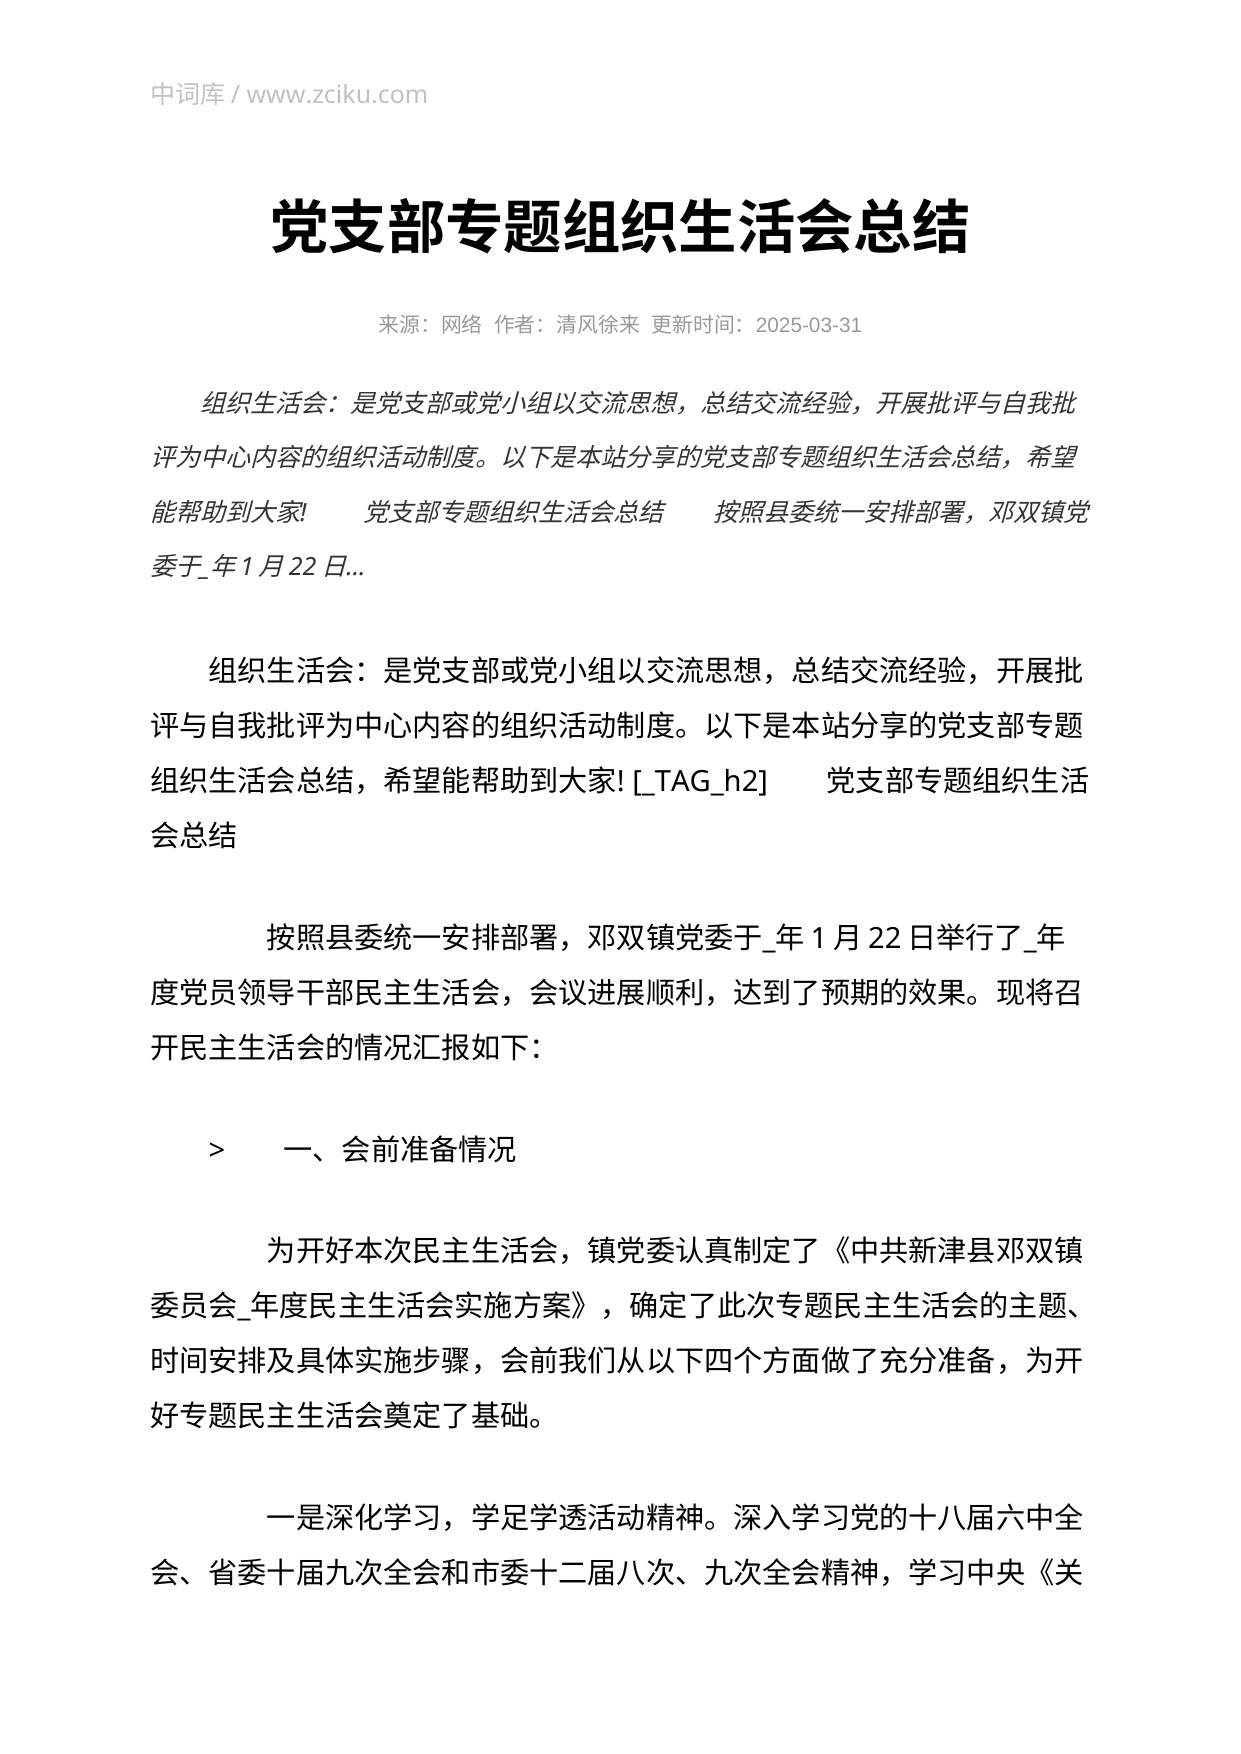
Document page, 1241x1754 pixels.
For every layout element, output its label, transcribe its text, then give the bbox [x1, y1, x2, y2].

subtitle 党支部专题组织生活会总结 [150, 181, 1090, 266]
text 按照县委统一安排部署，邓双镇党委于_年1月22日举行了_年度党员领导干部民主生活会，会议进展顺利，达到了预期的效果。现将召开民主生活会的情况汇报如下： [150, 914, 1090, 1067]
text 组织生活会：是党支部或党小组以交流思想，总结交流经验，开展批评与自我批评为中心内容的组织活动制度。以下是本站分享的党支部专题组织生活会总结，希望能帮助到大家! 党支部专题组织生活会总结 按照县委统一安排部署，邓双镇党委于_年1月22日... [150, 383, 1090, 583]
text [150, 1494, 1090, 1592]
text 为开好本次民主生活会，镇党委认真制定了《中共新津县邓双镇委员会_年度民主生活会实施方案》，确定了此次专题民主生活会的主题、时间安排及具体实施步骤，会前我们从以下四个方面做了充分准备，为开好专题民主生活会奠定了基础。 [150, 1228, 1090, 1435]
text 来源：网络 作者：清风徐来 更新时间：2025-03-31 [150, 313, 1090, 337]
text > 一、会前准备情况 [150, 1126, 1090, 1168]
text 组织生活会：是党支部或党小组以交流思想，总结交流经验，开展批评与自我批评为中心内容的组织活动制度。以下是本站分享的党支部专题组织生活会总结，希望能帮助到大家! [_TAG_h2] 党支部专题组织生活会总结 [150, 648, 1090, 855]
